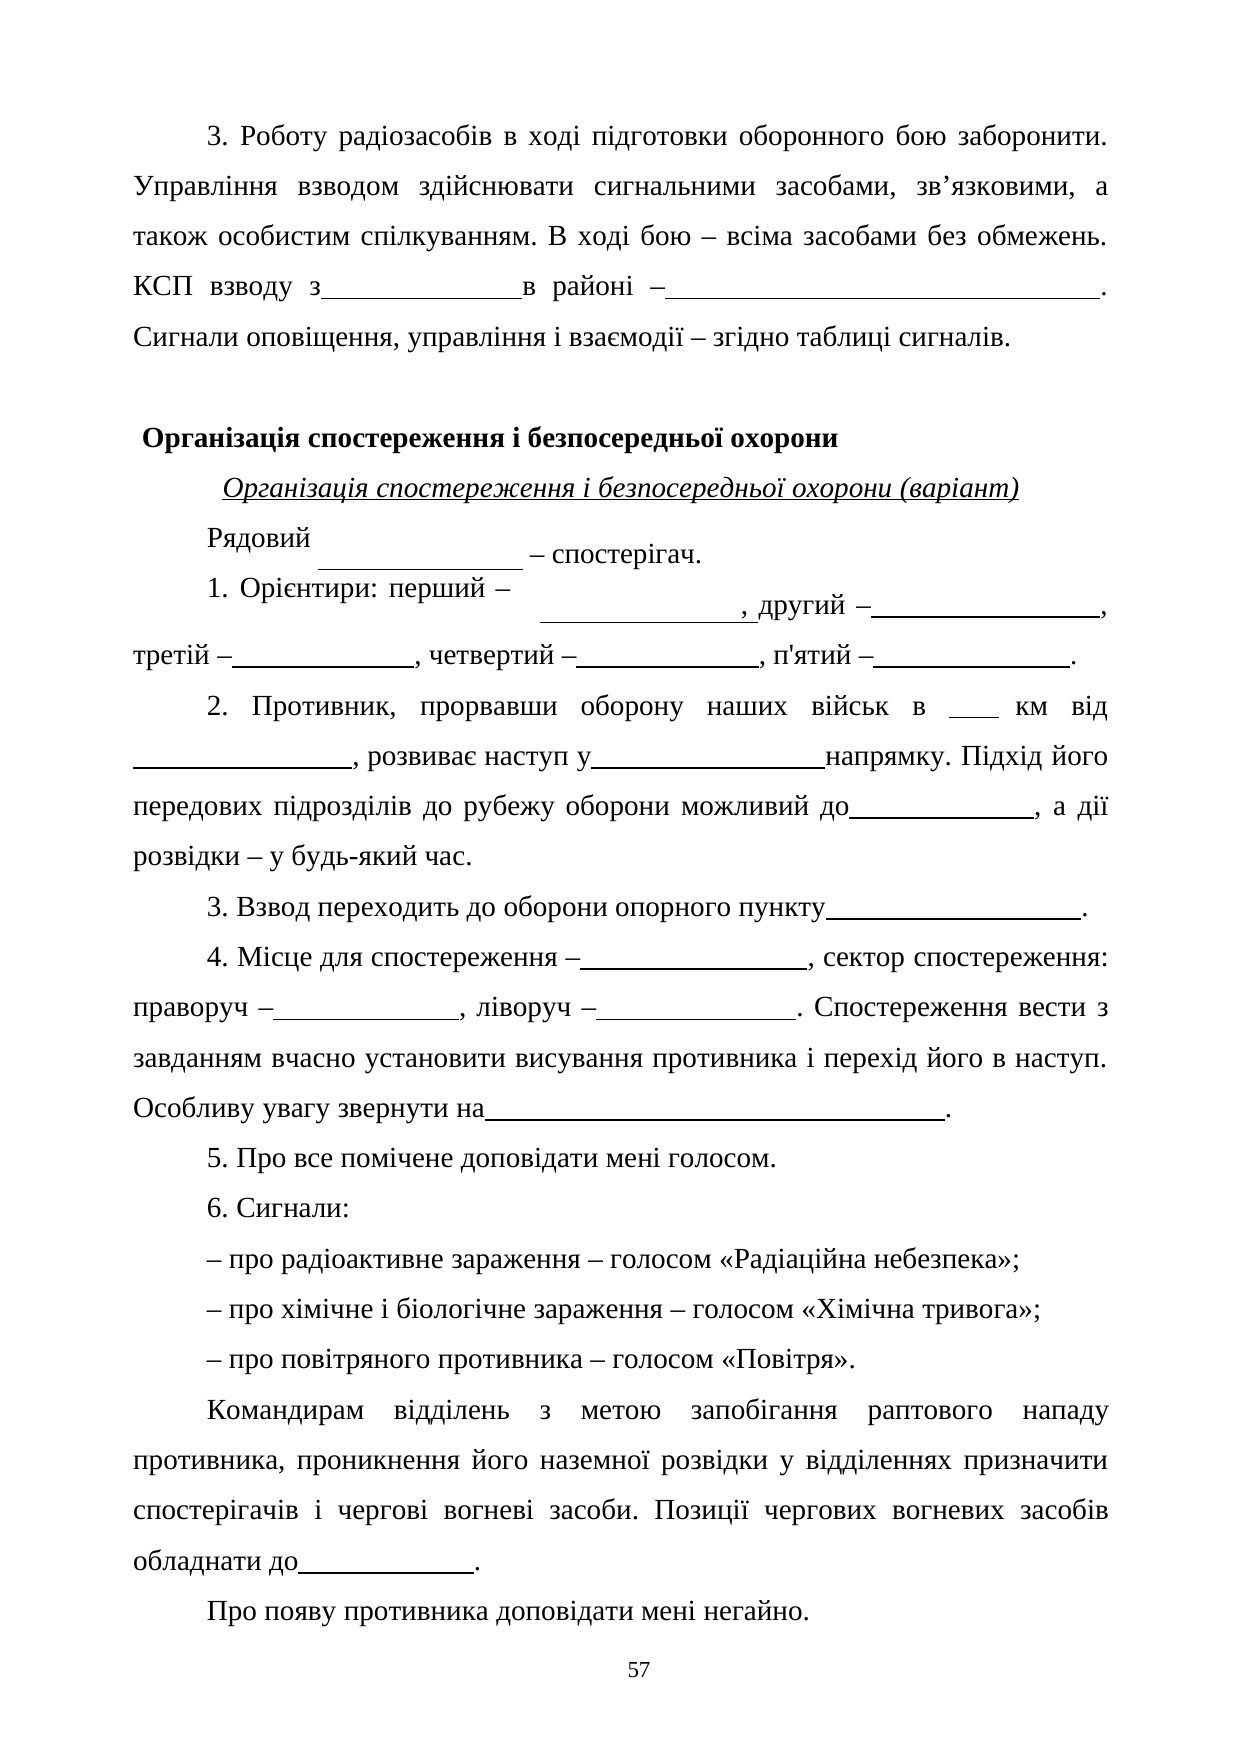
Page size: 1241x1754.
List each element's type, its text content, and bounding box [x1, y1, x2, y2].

list Взвод переходить до оборони опорного пункту . [207, 889, 1159, 922]
list спостерігач. [529, 537, 703, 570]
text , другий – , [741, 587, 1159, 621]
list про повітряного противника – голосом «Повітря». [207, 1342, 1159, 1375]
list Місце для спостереження – , сектор спостереження: праворуч – , ліворуч – . Спостереження вести з завданням вчасно установити висування противника і перехід його в наступ. Особливу увагу звернути на . [133, 939, 1108, 1124]
list Орієнтири: перший – [207, 570, 511, 604]
text третій – , четвертий – , п'ятий – . [133, 637, 1159, 671]
list Противник, прорвавши оборону наших військ в км від [207, 688, 1159, 721]
text Рядовий [207, 520, 511, 553]
list Роботу радіозасобів в ході підготовки оборонного бою заборонити. Управління взводом здійснювати сигнальними засобами, зв’язковими, а також особистим спілкуванням. В ході бою – всіма засобами без обмежень. КСП взводу з в районі – . Сигнали оповіщення, управління і взаємодії – згідно таблиці сигналів. [133, 118, 1108, 352]
text Про появу противника доповідати мені негайно. [207, 1593, 1159, 1627]
text Організація спостереження і безпосередньої охорони (варіант) [191, 470, 1050, 503]
list про радіоактивне зараження – голосом «Радіаційна небезпека»; [207, 1241, 1159, 1275]
list Про все помічене доповідати мені голосом. [207, 1140, 1159, 1174]
list Сигнали: [207, 1191, 1159, 1224]
text Командирам відділень з метою запобігання раптового нападу противника, проникнення його наземної розвідки у відділеннях призначити спостерігачів і чергові вогневі засоби. Позиції чергових вогневих засобів обладнати до . [133, 1392, 1109, 1576]
text , розвиває наступ у напрямку. Підхід його передових підрозділів до рубежу оборони можливий до , а дії розвідки – у будь-який час. [133, 738, 1108, 872]
list про хімічне і біологічне зараження – голосом «Хімічна тривога»; [207, 1291, 1159, 1325]
subtitle Організація спостереження і безпосередньої охорони [104, 420, 1137, 453]
